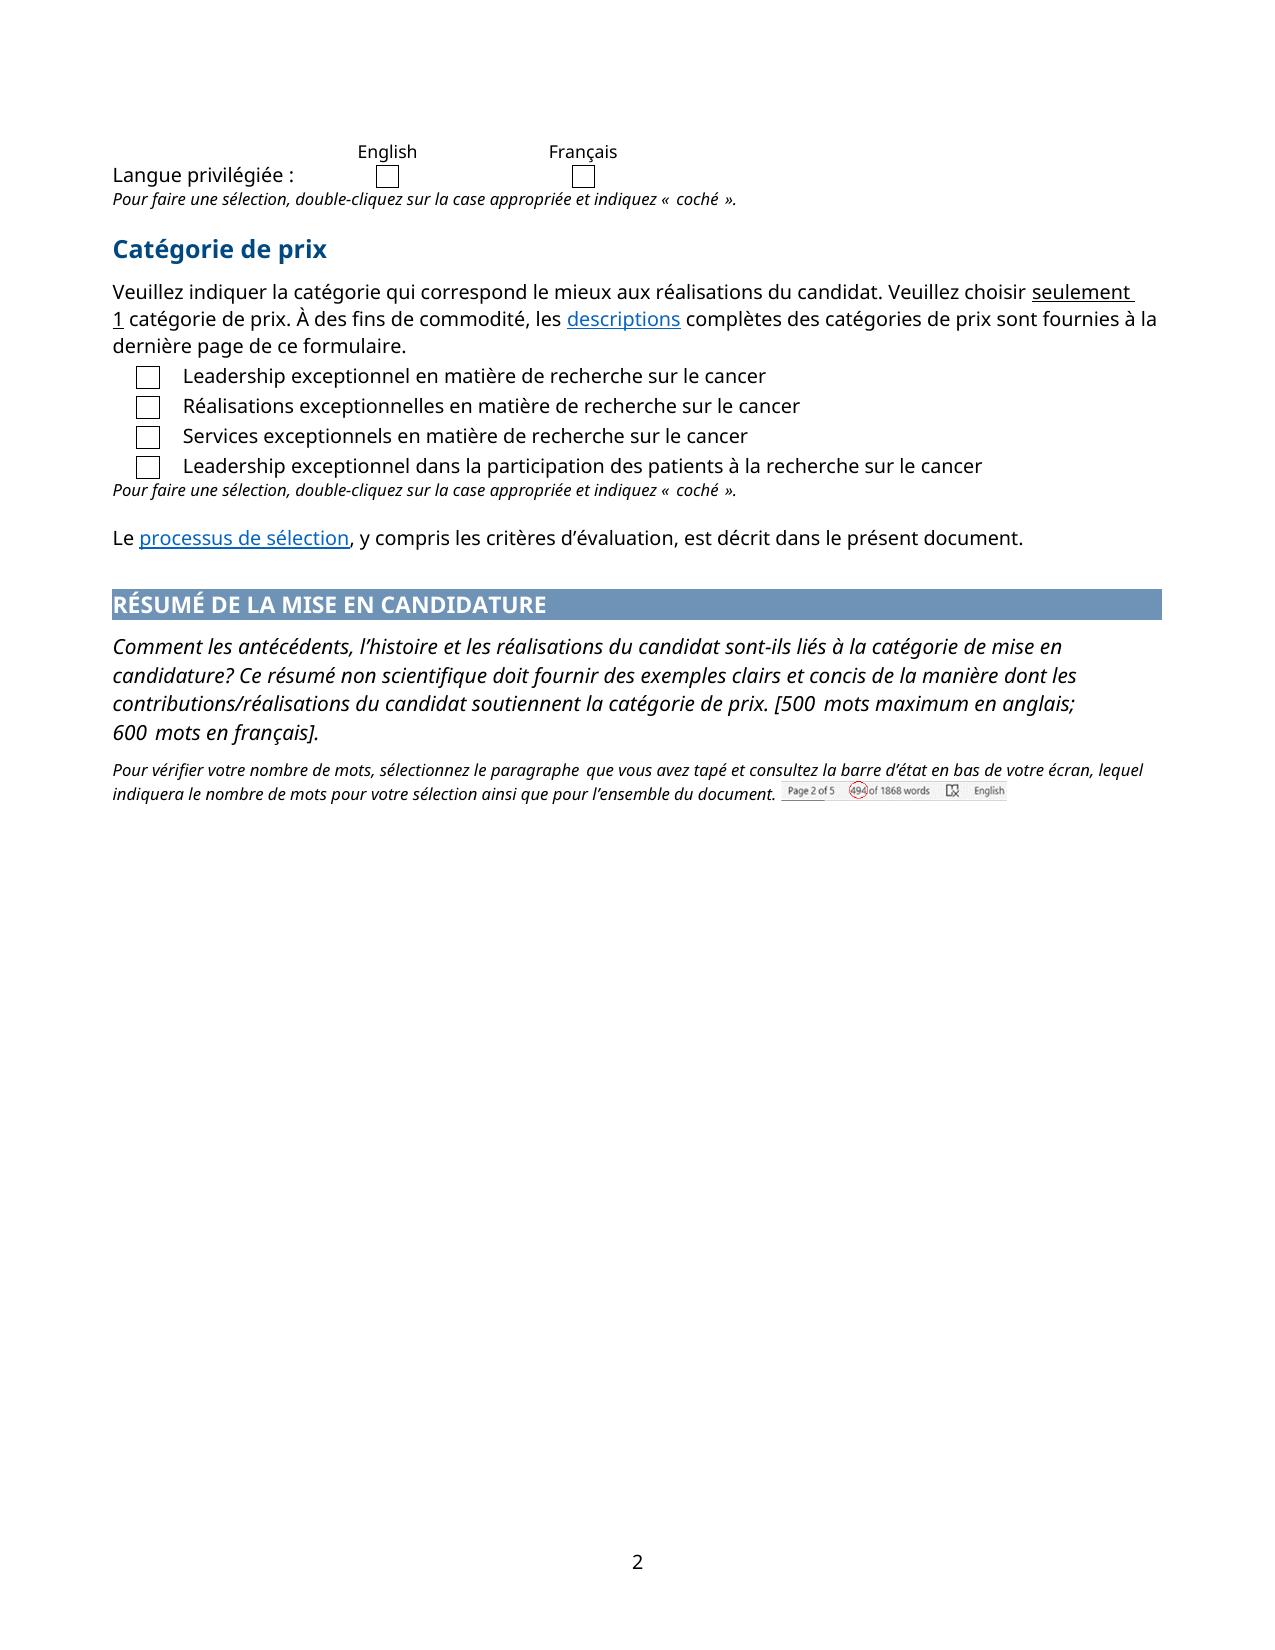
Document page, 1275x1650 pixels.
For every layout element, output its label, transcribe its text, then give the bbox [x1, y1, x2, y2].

table_header [113, 359, 183, 389]
table_cell [113, 419, 183, 449]
table_header Langue privilégiée : [113, 140, 299, 188]
text Pour faire une sélection, double-cliquez sur la case appropriée et indiquez « coché ». [112, 479, 1162, 502]
table_header Français [476, 140, 690, 188]
table_header English [299, 140, 476, 188]
table_cell Leadership exceptionnel dans la participation des patients à la recherche sur le cancer [183, 449, 1162, 479]
table_cell Réalisations exceptionnelles en matière de recherche sur le cancer [183, 389, 1162, 419]
picture [781, 781, 1007, 801]
table_header Leadership exceptionnel en matière de recherche sur le cancer [183, 359, 1162, 389]
subtitle Catégorie de prix [112, 231, 1162, 265]
table_cell [113, 389, 183, 419]
text Pour vérifier votre nombre de mots, sélectionnez le paragraphe que vous avez tapé et consultez la barre d’état en bas de votre écran, lequel indiquera le nombre de mots pour votre sélection ainsi que pour l’ensemble du document. [112, 759, 1162, 805]
table_cell Services exceptionnels en matière de recherche sur le cancer [183, 419, 1162, 449]
table_cell [113, 449, 183, 479]
text Pour faire une sélection, double-cliquez sur la case appropriée et indiquez « coché ». [112, 188, 1162, 211]
text Comment les antécédents, l’histoire et les réalisations du candidat sont-ils liés à la catégorie de mise en candidature? Ce résumé non scientifique doit fournir des exemples clairs et concis de la manière dont les contributions/réalisations du candidat soutiennent la catégorie de prix. [500 mots maximum en anglais; 600 mots en français]. [112, 632, 1162, 746]
subtitle RÉSUMÉ DE LA MISE EN CANDIDATURE [112, 589, 1162, 620]
text Le processus de sélection, y compris les critères d’évaluation, est décrit dans le présent document. [112, 524, 1162, 551]
text Veuillez indiquer la catégorie qui correspond le mieux aux réalisations du candidat. Veuillez choisir seulement 1 catégorie de prix. À des fins de commodité, les descriptions complètes des catégories de prix sont fournies à la dernière page de ce formulaire. [112, 278, 1162, 359]
